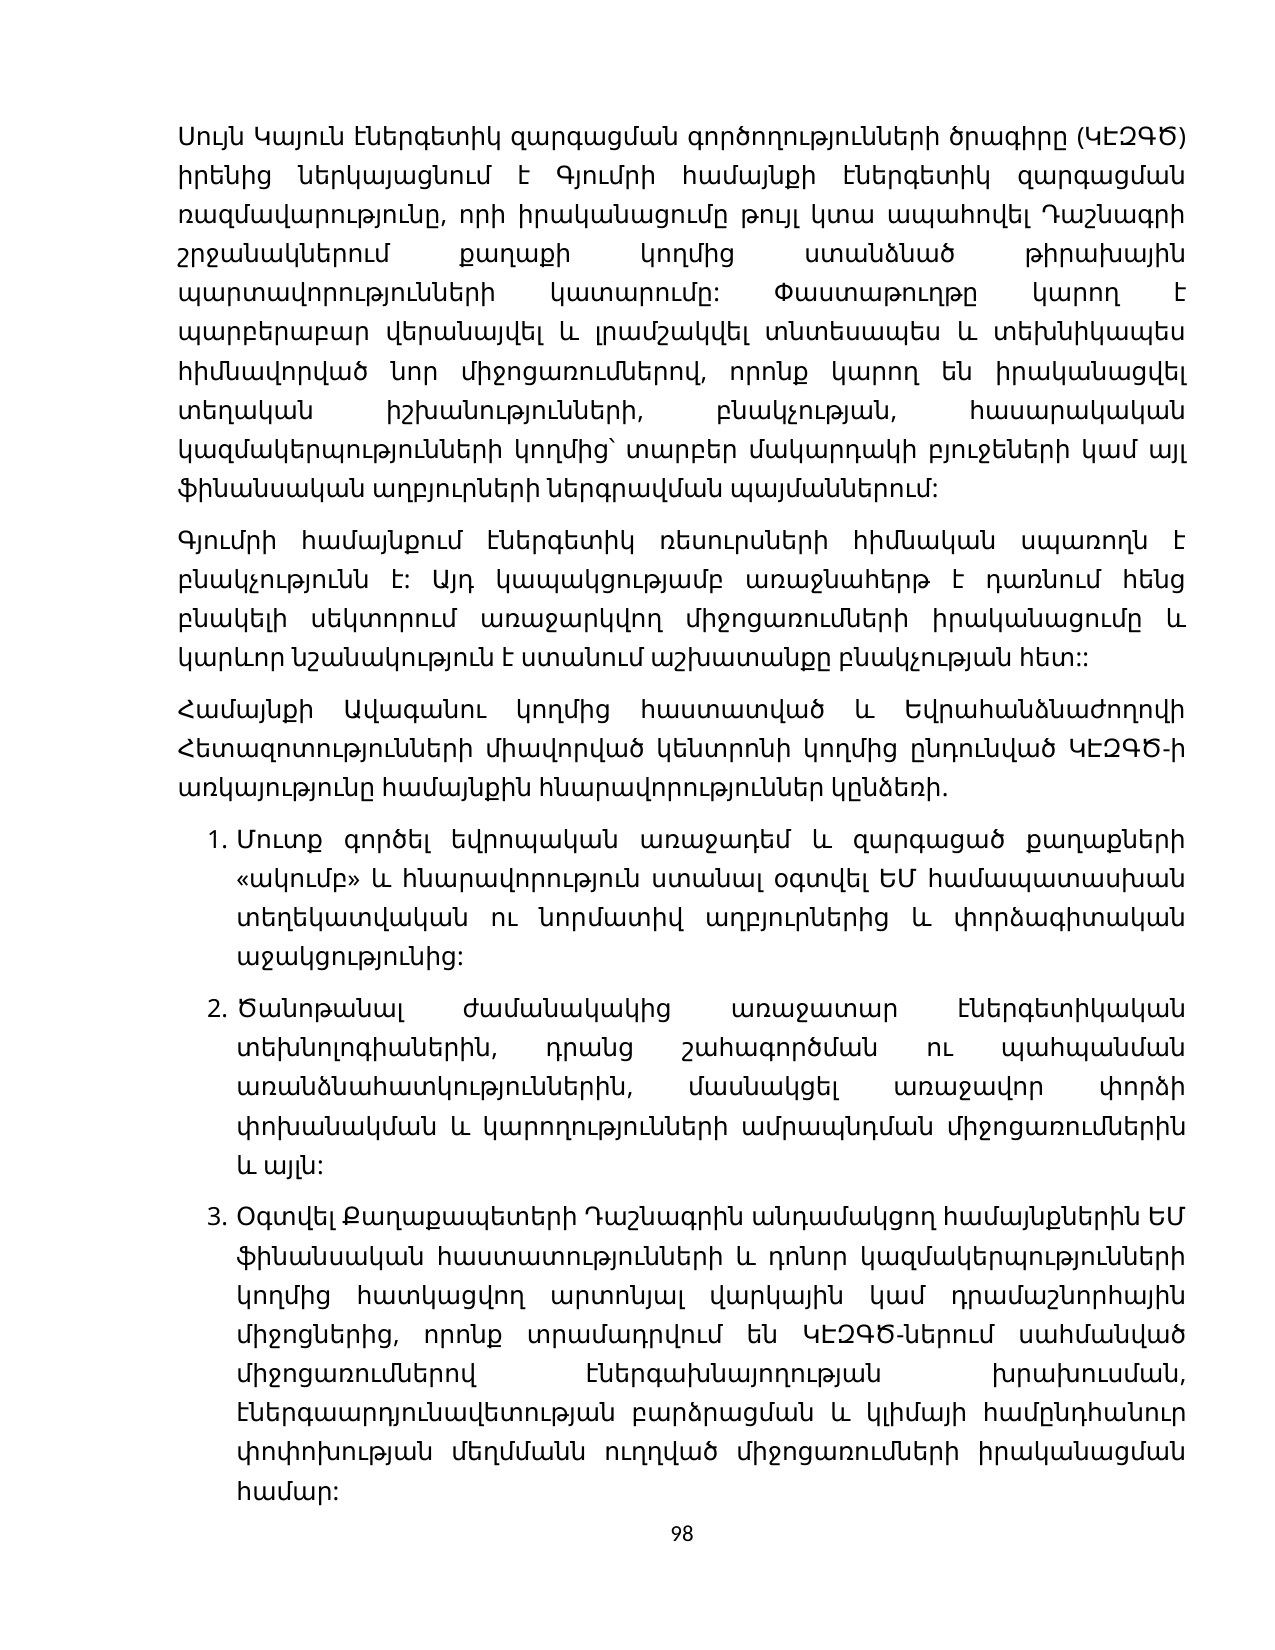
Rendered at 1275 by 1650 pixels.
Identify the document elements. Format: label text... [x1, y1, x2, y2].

text Սույն Կայուն էներգետիկ զարգացման գործողությունների ծրագիրը (ԿԷԶԳԾ) իրենից ներկայացնում է Գյումրի համայնքի էներգետիկ զարգացման ռազմավարությունը, որի իրականացումը թույլ կտա ապահովել Դաշնագրի շրջանակներում քաղաքի կողմից ստանձնած թիրախային պարտավորությունների կատարումը: Փաստաթուղթը կարող է պարբերաբար վերանայվել և լրամշակվել տնտեսապես և տեխնիկապես հիմնավորված նոր միջոցառումներով, որոնք կարող են իրականացվել տեղական իշխանությունների, բնակչության, հասարակական կազմակերպությունների կողմից՝ տարբեր մակարդակի բյուջեների կամ այլ ֆինանսական աղբյուրների ներգրավման պայմաններում: [177, 118, 1186, 505]
text Համայնքի Ավագանու կողմից հաստատված և Եվրահանձնաժողովի Հետազոտությունների միավորված կենտրոնի կողմից ընդունված ԿԷԶԳԾ-ի առկայությունը համայնքին հնարավորություններ կընձեռի. [177, 691, 1186, 804]
list Մուտք գործել եվրոպական առաջադեմ և զարգացած քաղաքների «ակումբ» և հնարավորություն ստանալ օգտվել ԵՄ համապատասխան տեղեկատվական ու նորմատիվ աղբյուրներից և փորձագիտական աջակցությունից: [207, 821, 1186, 973]
text Գյումրի համայնքում էներգետիկ ռեսուրսների հիմնական սպառողն է բնակչությունն է: Այդ կապակցությամբ առաջնահերթ է դառնում հենց բնակելի սեկտորում առաջարկվող միջոցառումների իրականացումը և կարևոր նշանակություն է ստանում աշխատանքը բնակչության հետ:: [177, 522, 1186, 674]
list Օգտվել Քաղաքապետերի Դաշնագրին անդամակցող համայնքներին ԵՄ ֆինանսական հաստատությունների և դոնոր կազմակերպությունների կողմից հատկացվող արտոնյալ վարկային կամ դրամաշնորհային միջոցներից, որոնք տրամադրվում են ԿԷԶԳԾ-ներում սահմանված միջոցառումներով էներգախնայողության խրախուսման, էներգաարդյունավետության բարձրացման և կլիմայի համընդհանուր փոփոխության մեղմմանն ուղղված միջոցառումների իրականացման համար: [207, 1199, 1186, 1507]
list Ծանոթանալ ժամանակակից առաջատար էներգետիկական տեխնոլոգիաներին, դրանց շահագործման ու պահպանման առանձնահատկություններին, մասնակցել առաջավոր փորձի փոխանակման և կարողությունների ամրապնդման միջոցառումներին և այլն: [207, 991, 1186, 1181]
